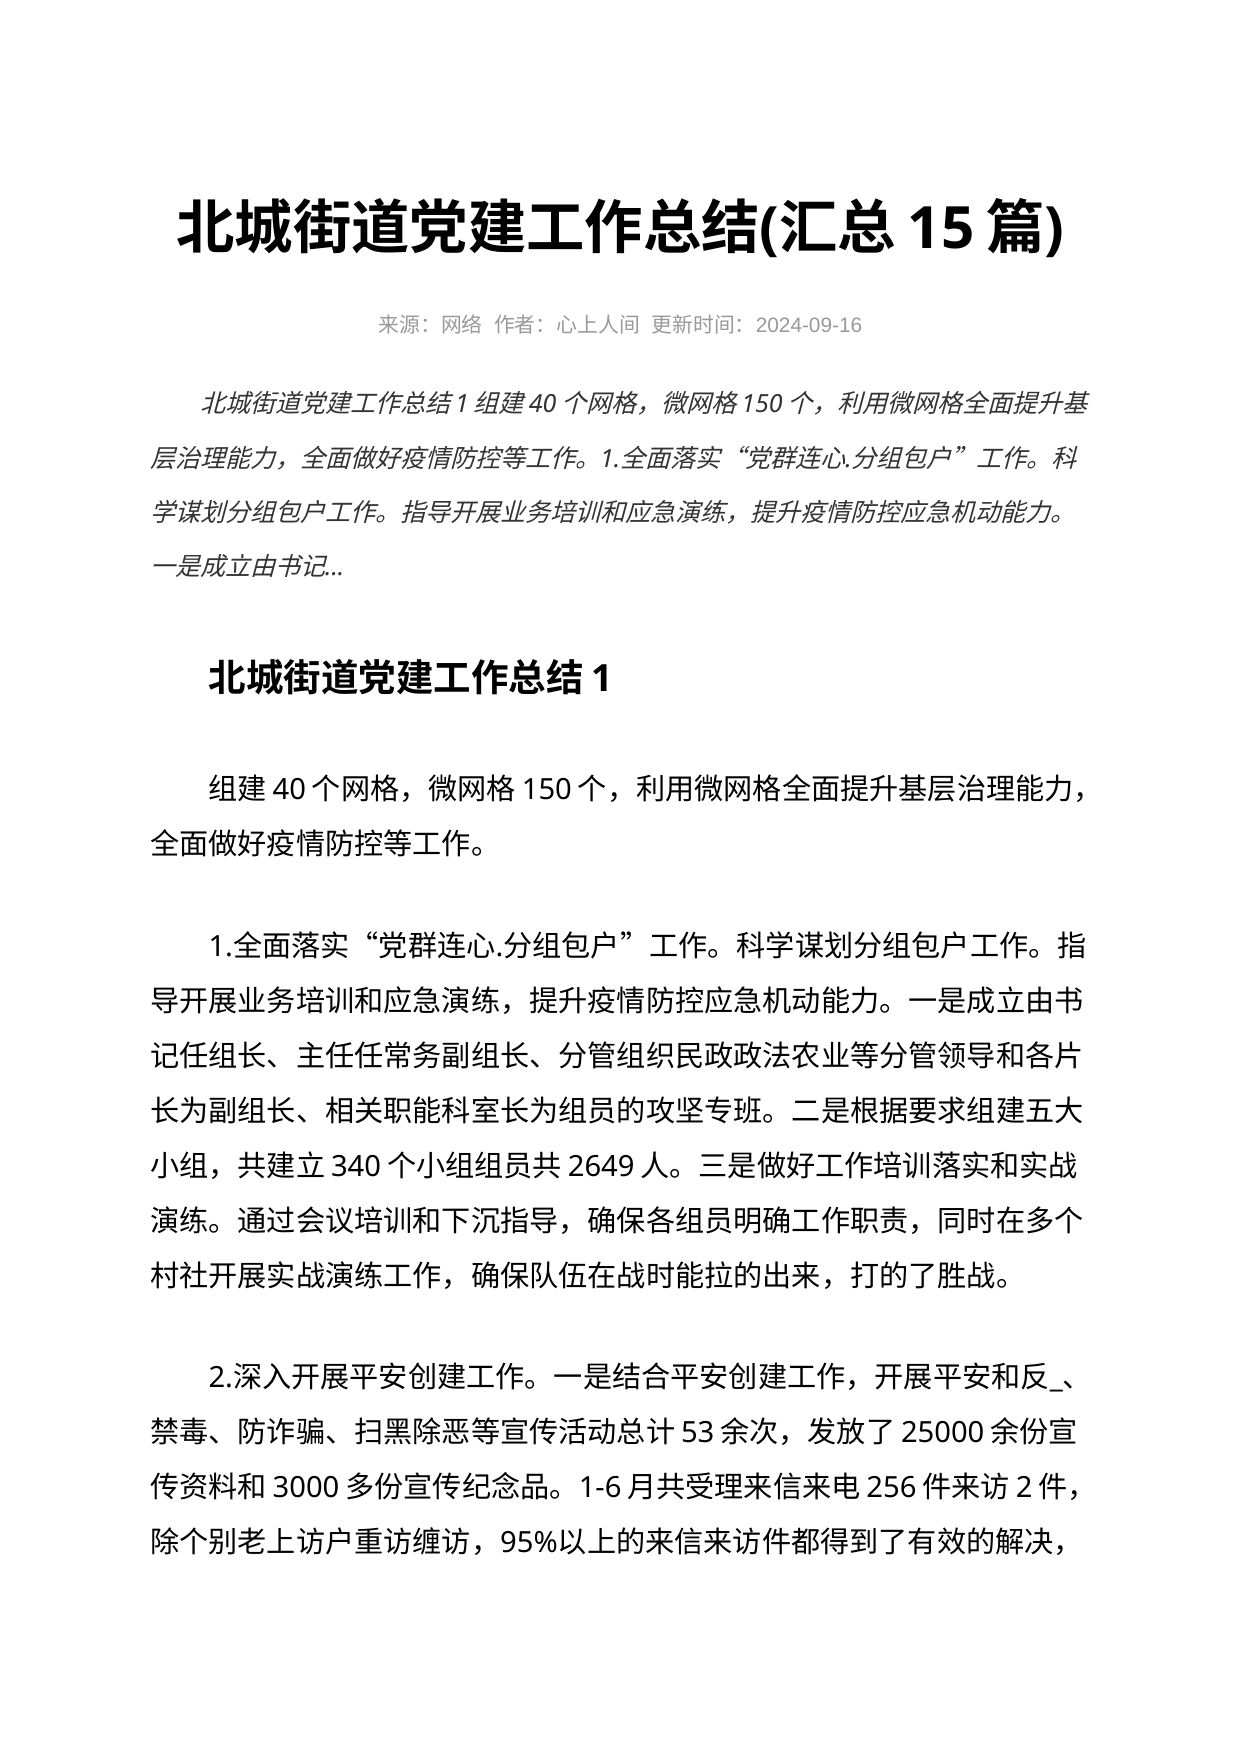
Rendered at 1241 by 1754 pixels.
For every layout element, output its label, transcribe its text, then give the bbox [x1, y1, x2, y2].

subtitle 北城街道党建工作总结(汇总15篇) [150, 181, 1090, 266]
text 组建40个网格，微网格150个，利用微网格全面提升基层治理能力，全面做好疫情防控等工作。 [150, 766, 1090, 863]
text 北城街道党建工作总结1组建40个网格，微网格150个，利用微网格全面提升基层治理能力，全面做好疫情防控等工作。1.全面落实“党群连心.分组包户”工作。科学谋划分组包户工作。指导开展业务培训和应急演练，提升疫情防控应急机动能力。一是成立由书记... [150, 384, 1090, 583]
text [150, 1354, 1090, 1561]
text 北城街道党建工作总结1 [150, 648, 1090, 703]
text 来源：网络 作者：心上人间 更新时间：2024-09-16 [150, 313, 1090, 337]
text 1.全面落实“党群连心.分组包户”工作。科学谋划分组包户工作。指导开展业务培训和应急演练，提升疫情防控应急机动能力。一是成立由书记任组长、主任任常务副组长、分管组织民政政法农业等分管领导和各片长为副组长、相关职能科室长为组员的攻坚专班。二是根据要求组建五大小组，共建立340个小组组员共2649人。三是做好工作培训落实和实战演练。通过会议培训和下沉指导，确保各组员明确工作职责，同时在多个村社开展实战演练工作，确保队伍在战时能拉的出来，打的了胜战。 [150, 922, 1090, 1294]
